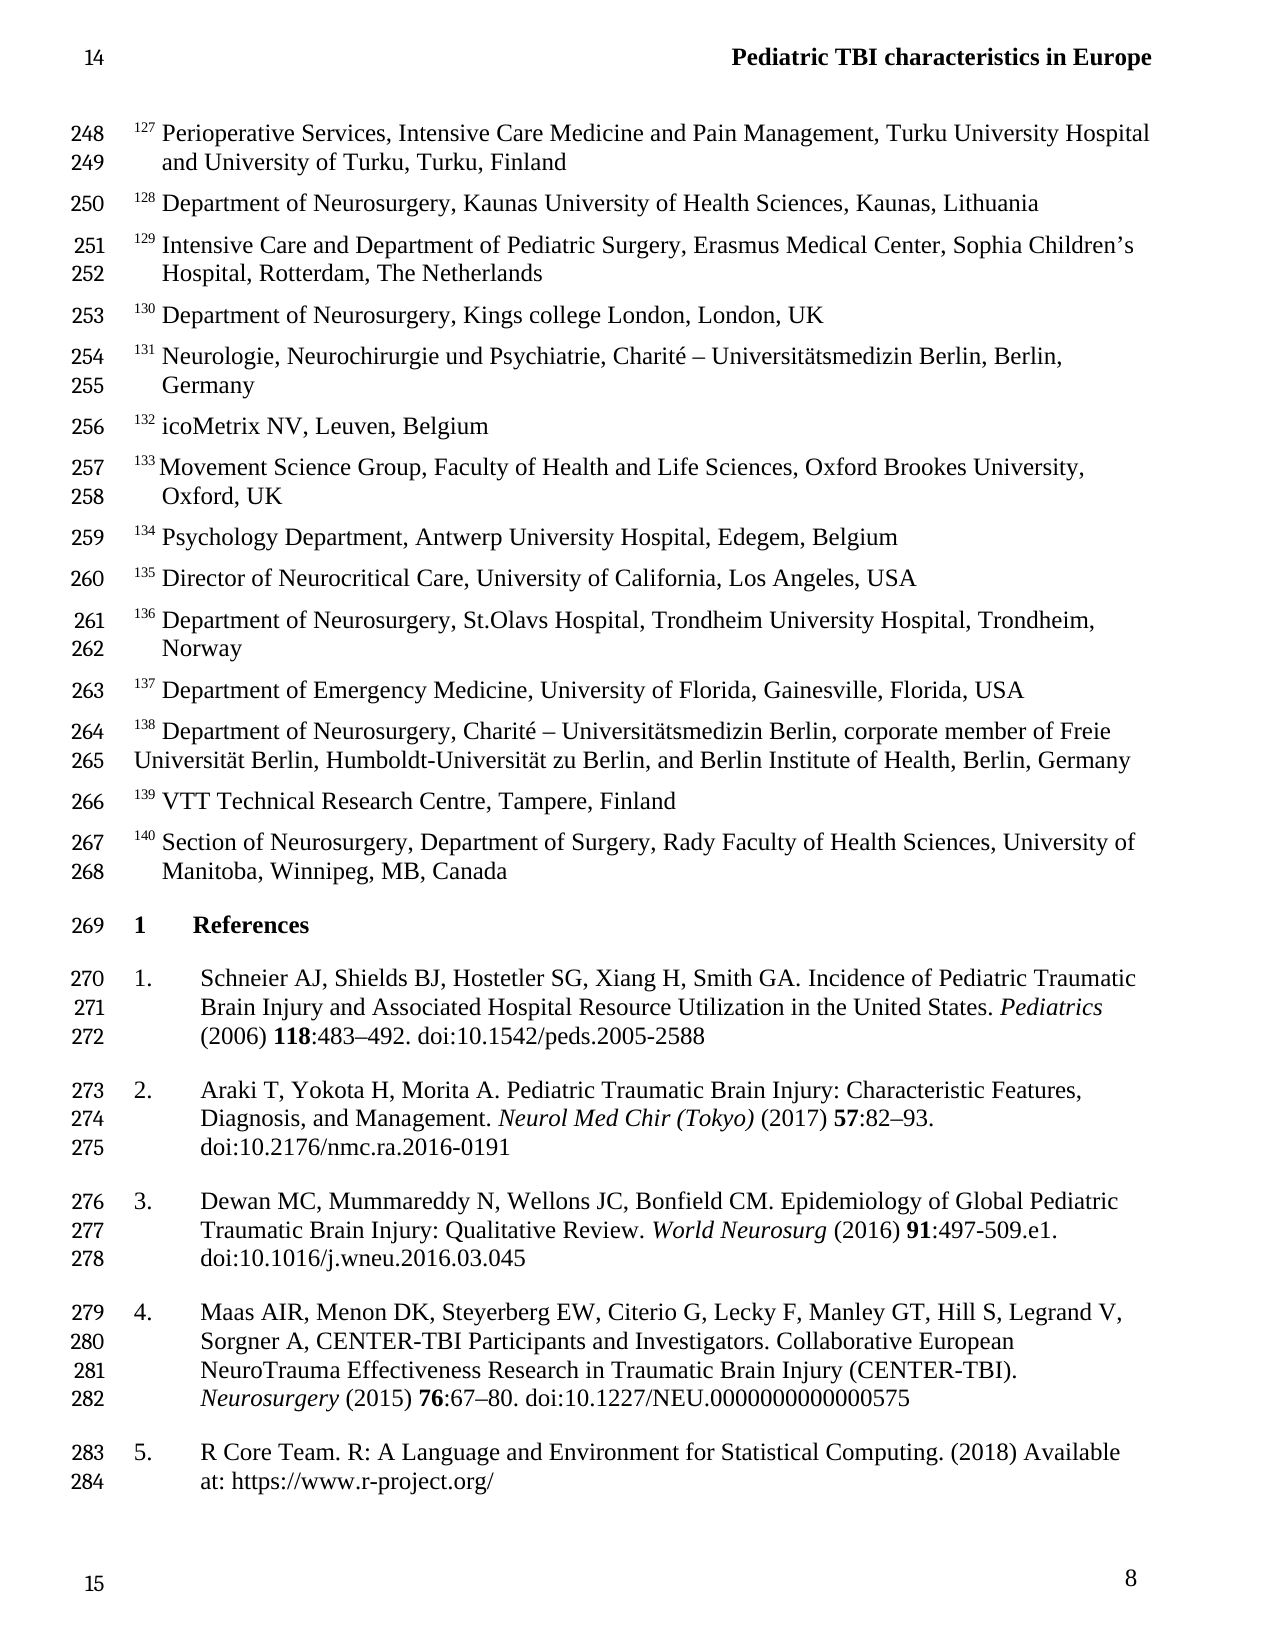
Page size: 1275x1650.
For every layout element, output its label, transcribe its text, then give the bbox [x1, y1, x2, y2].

text 138 Department of Neurosurgery, Charité – Universitätsmedizin Berlin, corporate member of Freie Universität Berlin, Humboldt-Universität zu Berlin, and Berlin Institute of Health, Berlin, Germany [133, 716, 1152, 773]
text 128 Department of Neurosurgery, Kaunas University of Health Sciences, Kaunas, Lithuania [133, 188, 1152, 217]
text 129 Intensive Care and Department of Pediatric Surgery, Erasmus Medical Center, Sophia Children’s Hospital, Rotterdam, The Netherlands [133, 230, 1152, 287]
text 139 VTT Technical Research Centre, Tampere, Finland [133, 786, 1152, 815]
text 127 Perioperative Services, Intensive Care Medicine and Pain Management, Turku University Hospital and University of Turku, Turku, Finland [133, 118, 1152, 176]
text 134 Psychology Department, Antwerp University Hospital, Edegem, Belgium [133, 522, 1152, 551]
text 5. R Core Team. R: A Language and Environment for Statistical Computing. (2018) Available at: https://www.r-project.org/ [133, 1437, 1152, 1495]
text 133 Movement Science Group, Faculty of Health and Life Sciences, Oxford Brookes University, Oxford, UK [133, 452, 1152, 510]
text 136 Department of Neurosurgery, St.Olavs Hospital, Trondheim University Hospital, Trondheim, Norway [133, 605, 1152, 662]
text 137 Department of Emergency Medicine, University of Florida, Gainesville, Florida, USA [133, 675, 1152, 703]
subtitle References [133, 910, 1152, 938]
text 4. Maas AIR, Menon DK, Steyerberg EW, Citerio G, Lecky F, Manley GT, Hill S, Legrand V, Sorgner A, CENTER-TBI Participants and Investigators. Collaborative European NeuroTrauma Effectiveness Research in Traumatic Brain Injury (CENTER-TBI). Neurosurgery (2015) 76:67–80. doi:10.1227/NEU.0000000000000575 [133, 1297, 1152, 1412]
text 130 Department of Neurosurgery, Kings college London, London, UK [133, 300, 1152, 328]
text 1. Schneier AJ, Shields BJ, Hostetler SG, Xiang H, Smith GA. Incidence of Pediatric Traumatic Brain Injury and Associated Hospital Resource Utilization in the United States. Pediatrics (2006) 118:483–492. doi:10.1542/peds.2005-2588 [133, 963, 1152, 1050]
text 135 Director of Neurocritical Care, University of California, Los Angeles, USA [133, 563, 1152, 592]
text 2. Araki T, Yokota H, Morita A. Pediatric Traumatic Brain Injury: Characteristic Features, Diagnosis, and Management. Neurol Med Chir (Tokyo) (2017) 57:82–93. doi:10.2176/nmc.ra.2016-0191 [133, 1075, 1152, 1161]
text 3. Dewan MC, Mummareddy N, Wellons JC, Bonfield CM. Epidemiology of Global Pediatric Traumatic Brain Injury: Qualitative Review. World Neurosurg (2016) 91:497-509.e1. doi:10.1016/j.wneu.2016.03.045 [133, 1186, 1152, 1272]
text 132 icoMetrix NV, Leuven, Belgium [133, 411, 1152, 440]
text 140 Section of Neurosurgery, Department of Surgery, Rady Faculty of Health Sciences, University of Manitoba, Winnipeg, MB, Canada [133, 827, 1152, 885]
text 131 Neurologie, Neurochirurgie und Psychiatrie, Charité – Universitätsmedizin Berlin, Berlin, Germany [133, 341, 1152, 398]
